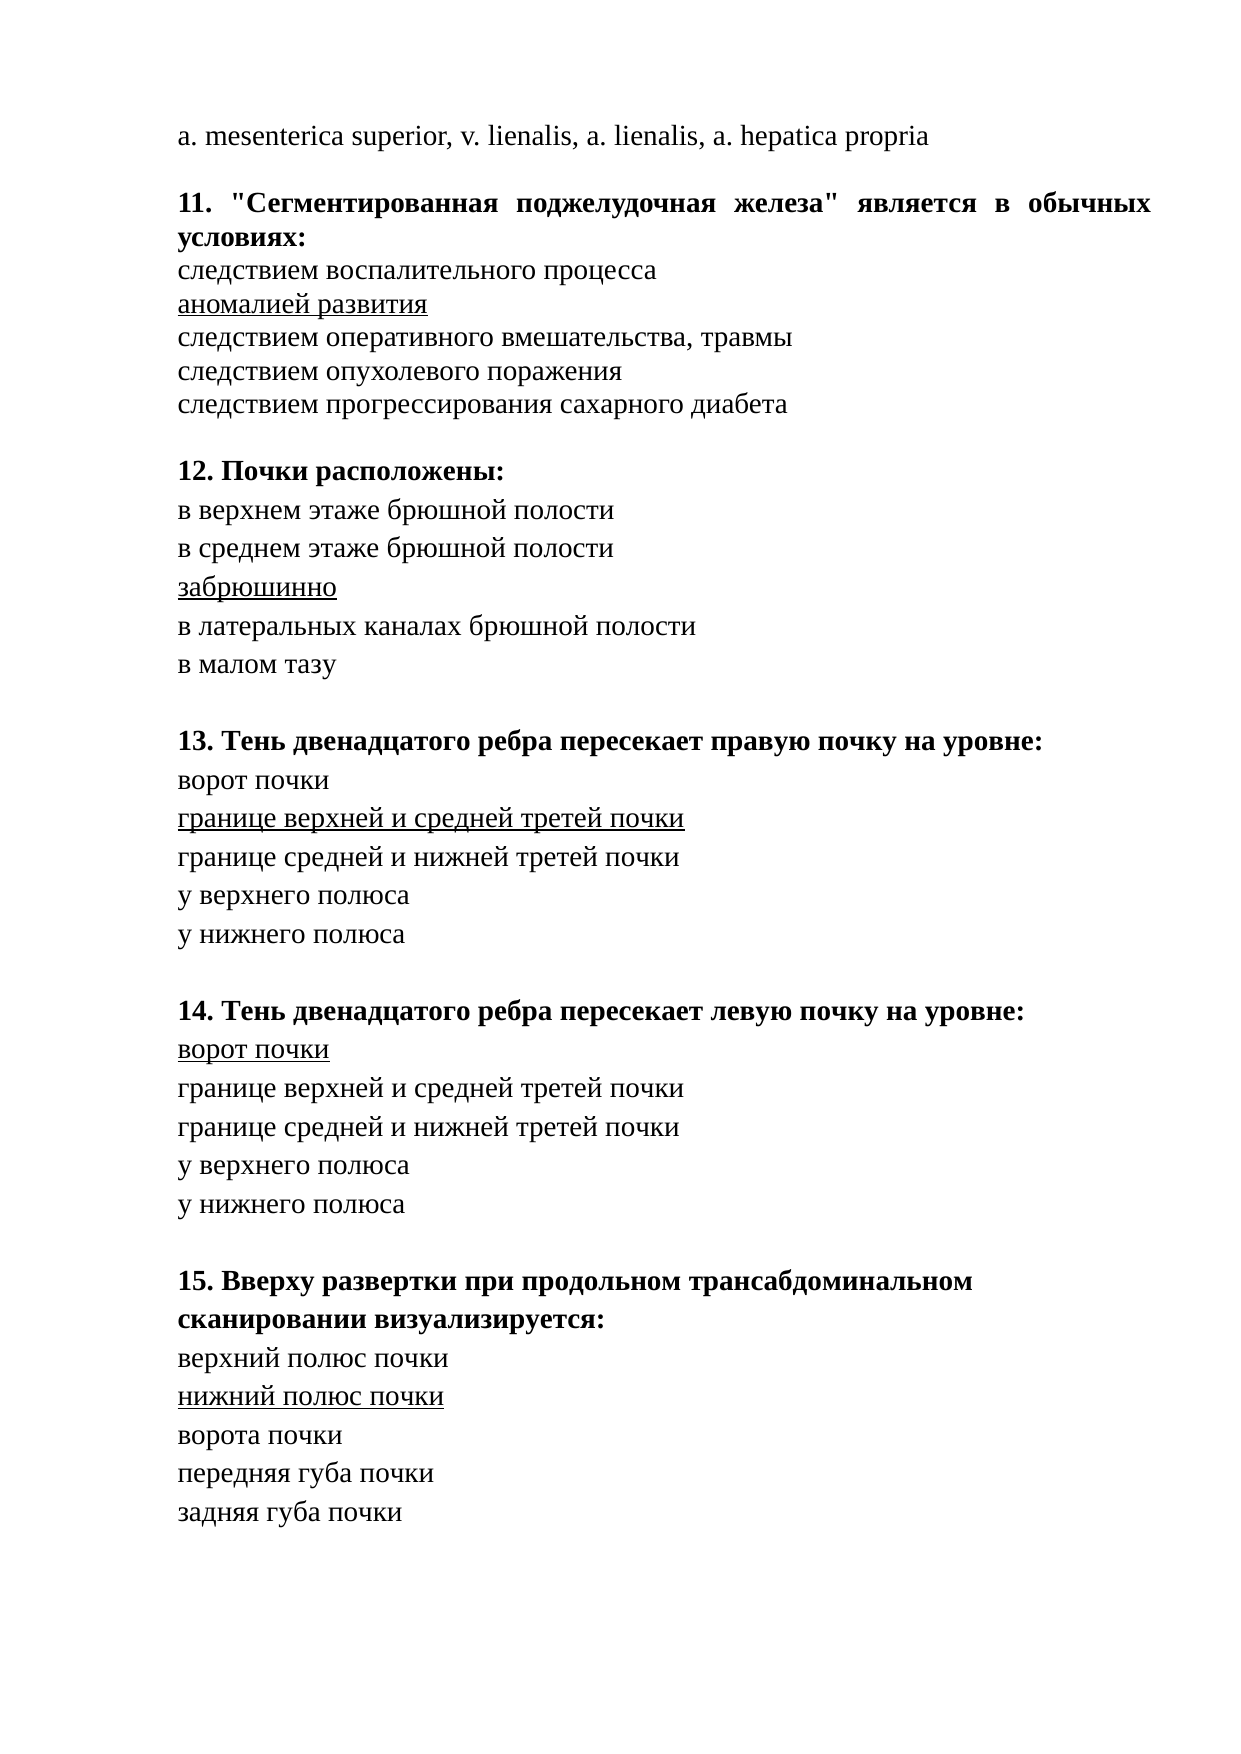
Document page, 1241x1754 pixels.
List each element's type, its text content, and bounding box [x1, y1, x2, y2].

text границе средней и нижней третей почки [177, 839, 1152, 872]
text верхний полюс почки [177, 1340, 1152, 1373]
text у нижнего полюса [177, 1186, 1152, 1219]
text 15. Вверху развертки при продольном трансабдоминальном сканировании визуализируется: [177, 1263, 1152, 1335]
text следствием оперативного вмешательства, травмы [177, 319, 1152, 353]
text ворот почки [177, 1032, 1152, 1065]
text в латеральных каналах брюшной полости [177, 608, 1152, 641]
text забрюшинно [177, 569, 1152, 603]
text 14. Тень двенадцатого ребра пересекает левую почку на уровне: [177, 993, 1152, 1027]
text 11. "Сегментированная поджелудочная железа" является в обычных условиях: [177, 185, 1152, 252]
text границе верхней и средней третей почки [177, 1070, 1152, 1104]
text в среднем этаже брюшной полости [177, 531, 1152, 564]
text аномалией развития [177, 286, 1152, 319]
text следствием воспалительного процесса [177, 252, 1152, 286]
text следствием прогрессирования сахарного диабета [177, 386, 1152, 420]
text в верхнем этаже брюшной полости [177, 492, 1152, 526]
text в малом тазу [177, 646, 1152, 680]
text ворота почки [177, 1417, 1152, 1451]
text 13. Тень двенадцатого ребра пересекает правую почку на уровне: [177, 723, 1152, 757]
text границе верхней и средней третей почки [177, 800, 1152, 834]
text 12. Почки расположены: [177, 453, 1152, 487]
text передняя губа почки [177, 1456, 1152, 1489]
text границе средней и нижней третей почки [177, 1109, 1152, 1142]
text задняя губа почки [177, 1494, 1152, 1528]
text у верхнего полюса [177, 1147, 1152, 1181]
text следствием опухолевого поражения [177, 353, 1152, 386]
text у нижнего полюса [177, 916, 1152, 949]
text нижний полюс почки [177, 1378, 1152, 1412]
text у верхнего полюса [177, 877, 1152, 911]
text a. mesenterica superior, v. lienalis, a. lienalis, a. hepatica propria [177, 118, 1152, 152]
text ворот почки [177, 762, 1152, 795]
